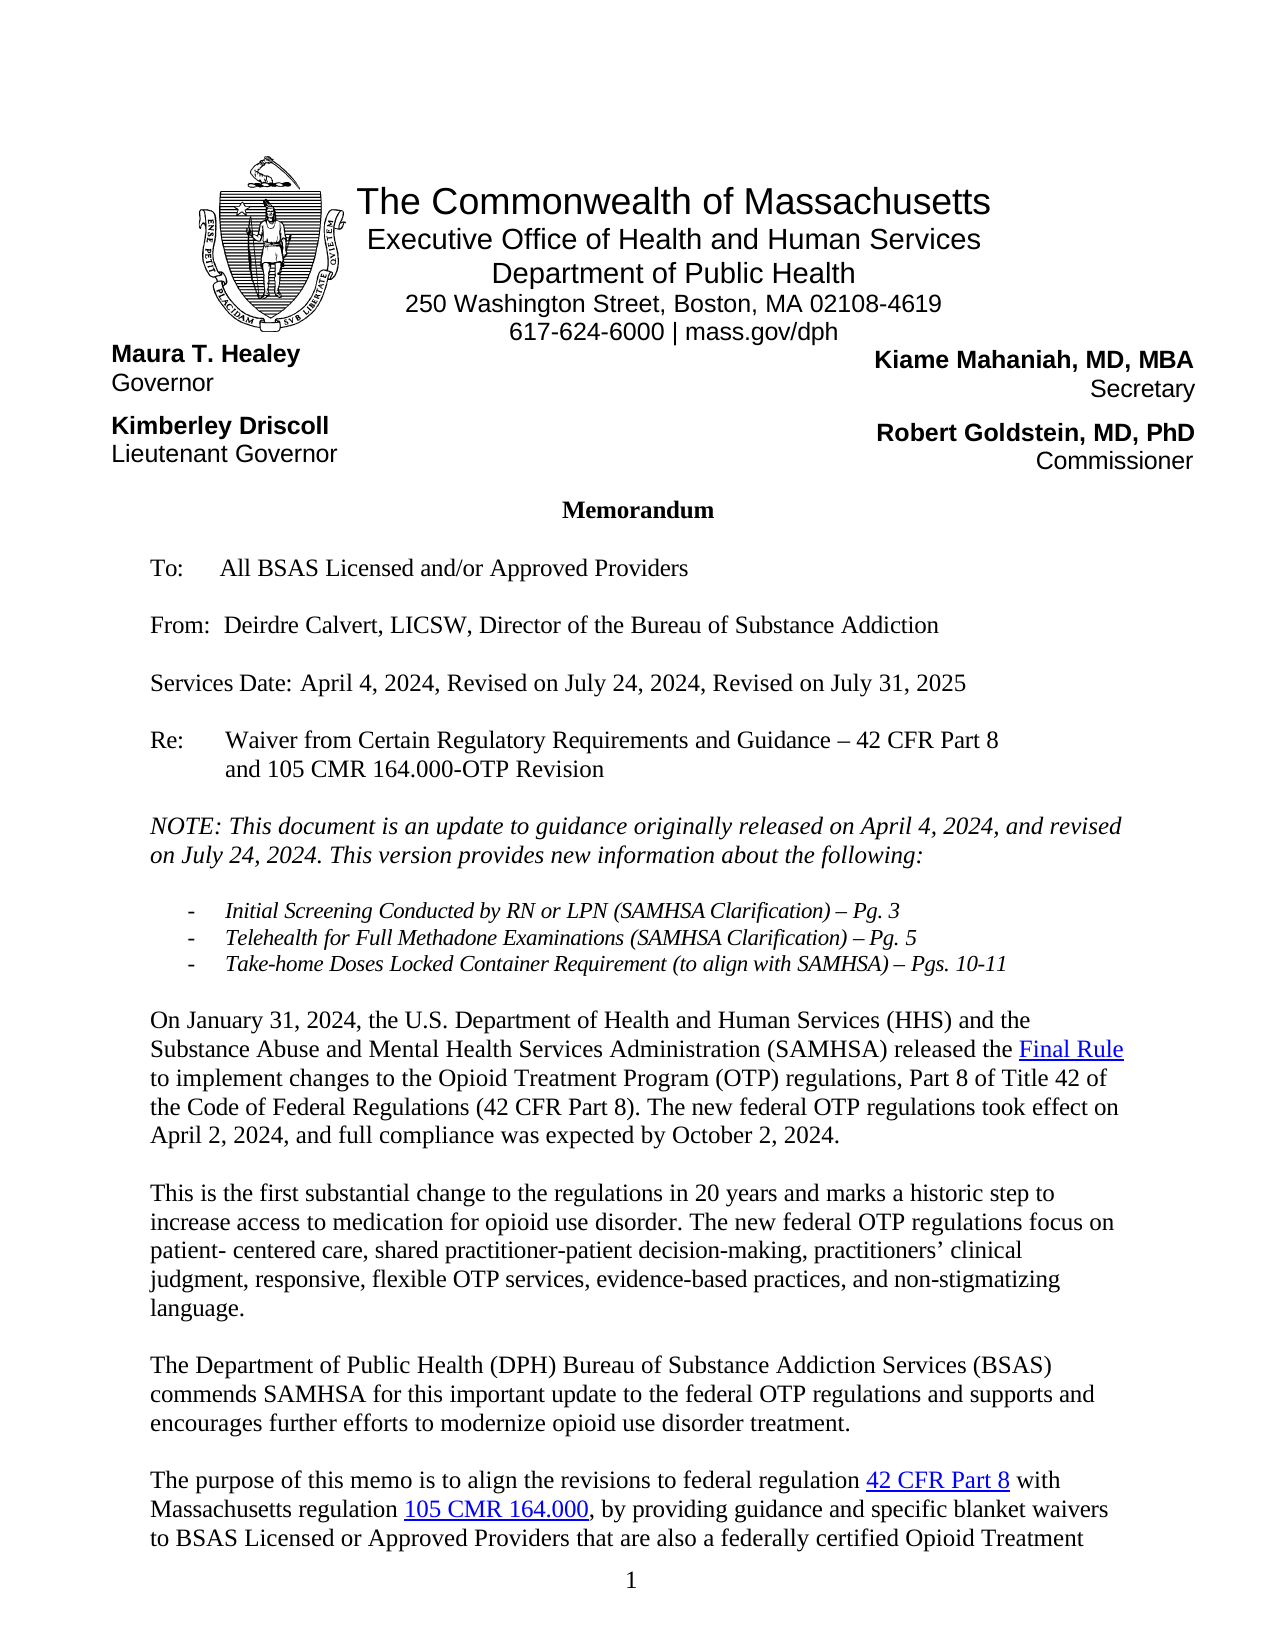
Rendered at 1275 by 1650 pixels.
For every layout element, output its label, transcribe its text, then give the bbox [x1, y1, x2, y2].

text 250 Washington Street, Boston, MA 02108-4619 [350, 289, 997, 318]
text Executive Office of Health and Human Services Department of Public Health [350, 222, 997, 289]
list Initial Screening Conducted by RN or LPN (SAMHSA Clarification) – Pg. 3 [187, 897, 1200, 924]
text On January 31, 2024, the U.S. Department of Health and Human Services (HHS) and the Substance Abuse and Mental Health Services Administration (SAMHSA) released the Final Rule to implement changes to the Opioid Treatment Program (OTP) regulations, Part 8 of Title 42 of the Code of Federal Regulations (42 CFR Part 8). The new federal OTP regulations took effect on April 2, 2024, and full compliance was expected by October 2, 2024. [150, 1005, 1125, 1149]
text Re: Waiver from Certain Regulatory Requirements and Guidance – 42 CFR Part 8 and 105 CMR 164.000-OTP Revision [150, 725, 1027, 783]
title The Commonwealth of Massachusetts [350, 179, 997, 222]
picture [198, 156, 346, 332]
text NOTE: This document is an update to guidance originally released on April 4, 2024, and revised on July 24, 2024. This version provides new information about the following: [150, 811, 1125, 869]
subtitle Kimberley Driscoll [111, 411, 346, 439]
text Lieutenant Governor [111, 439, 346, 468]
text Governor [111, 368, 346, 396]
subtitle Kiame Mahaniah, MD, MBA [874, 346, 1200, 374]
text This is the first substantial change to the regulations in 20 years and marks a historic step to increase access to medication for opioid use disorder. The new federal OTP regulations focus on patient- centered care, shared practitioner-patient decision-making, practitioners’ clinical judgment, responsive, flexible OTP services, evidence-based practices, and non-stigmatizing language. [150, 1178, 1125, 1322]
text 617-624-6000 | mass.gov/dph [350, 318, 997, 346]
text Commissioner [350, 446, 1193, 475]
text From: Deirdre Calvert, LICSW, Director of the Bureau of Substance Addiction Services Date: April 4, 2024, Revised on July 24, 2024, Revised on July 31, 2025 [150, 610, 1017, 696]
text To: All BSAS Licensed and/or Approved Providers [150, 553, 1200, 581]
text The Department of Public Health (DPH) Bureau of Substance Addiction Services (BSAS) commends SAMHSA for this important update to the federal OTP regulations and supports and encourages further efforts to modernize opioid use disorder treatment. [150, 1350, 1125, 1437]
text Secretary [350, 374, 1195, 403]
list Telehealth for Full Methadone Examinations (SAMHSA Clarification) – Pg. 5 [187, 924, 1200, 950]
list Take-home Doses Locked Container Requirement (to align with SAMHSA) – Pgs. 10-11 [187, 950, 1200, 977]
subtitle Memorandum [562, 495, 1200, 524]
subtitle Robert Goldstein, MD, PhD [350, 417, 1195, 446]
subtitle Maura T. Healey [111, 339, 346, 368]
